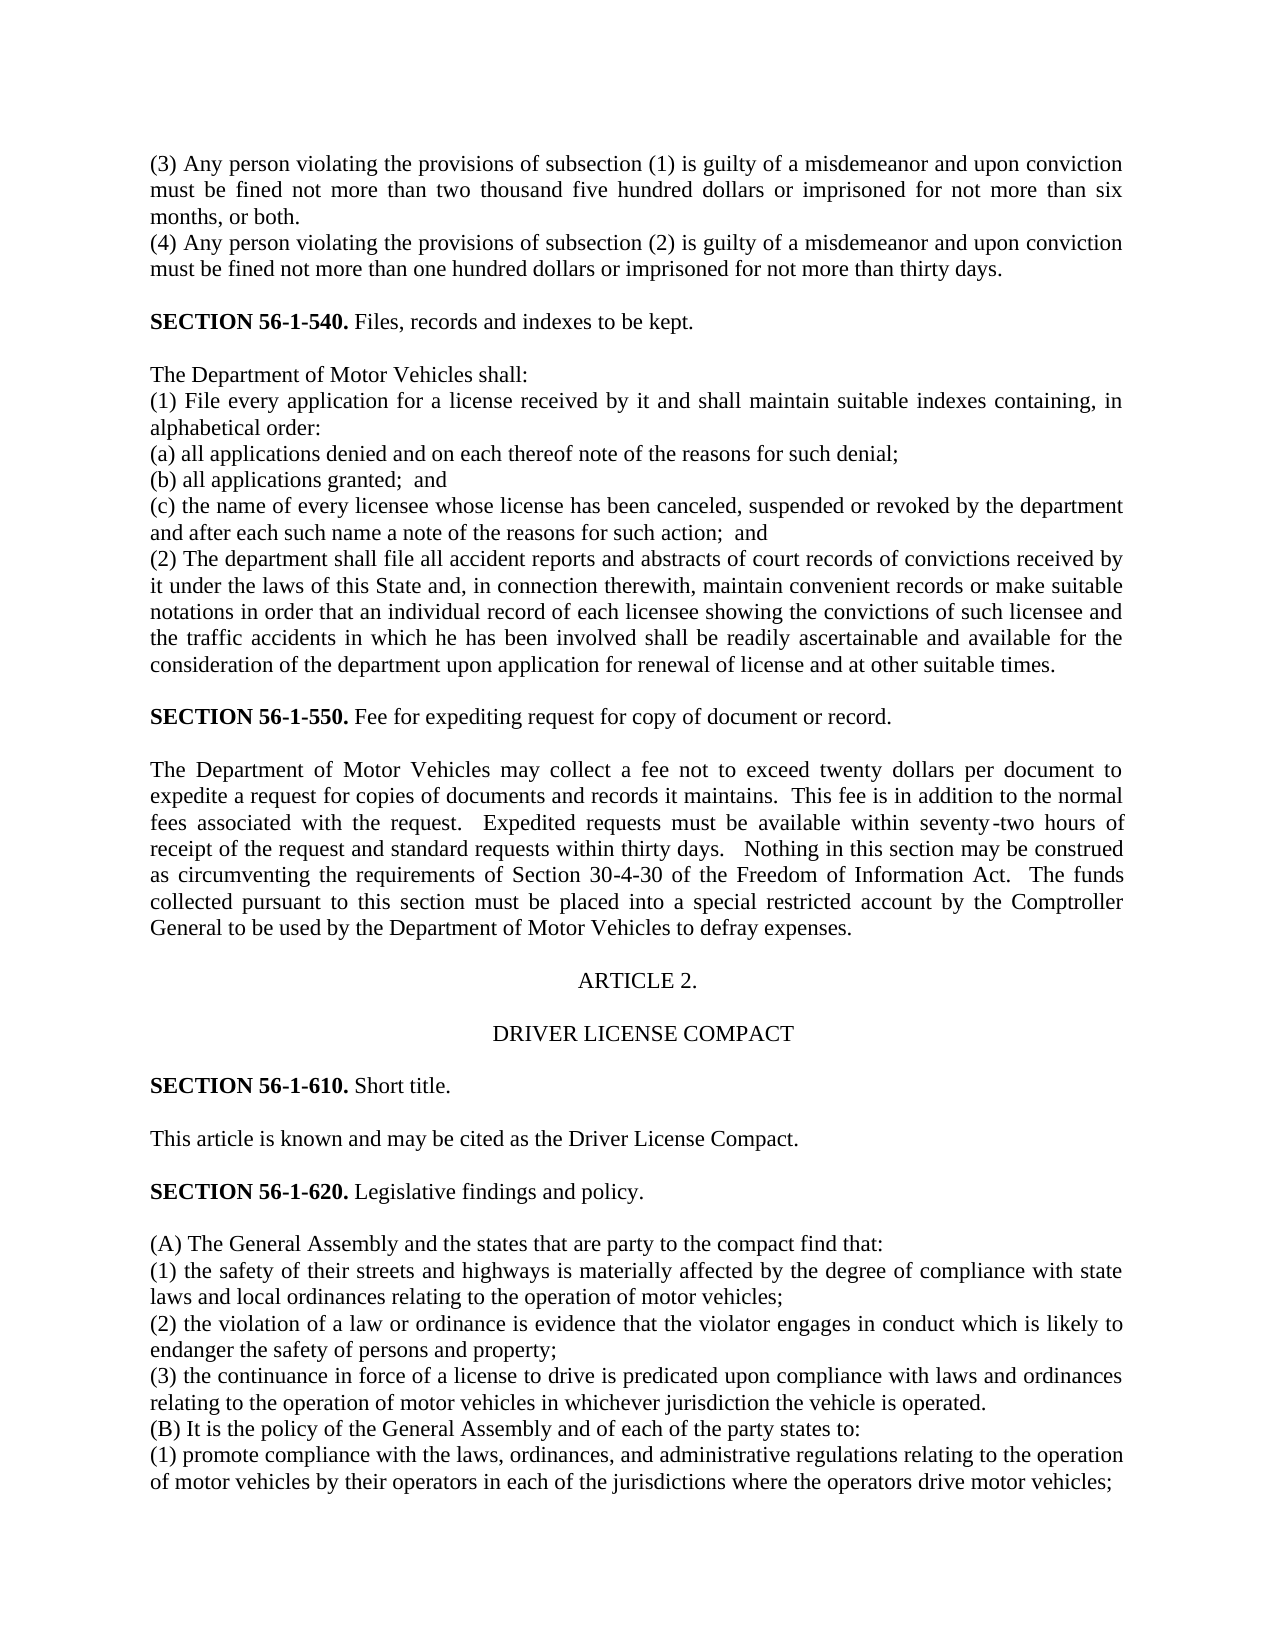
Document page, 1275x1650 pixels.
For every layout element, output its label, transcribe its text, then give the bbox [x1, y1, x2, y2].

text (1) the safety of their streets and highways is materially affected by the degree of compliance with state laws and local ordinances relating to the operation of motor vehicles; [150, 1257, 1125, 1309]
text (b) all applications granted; and [150, 466, 1125, 493]
text SECTION 56-1-620. Legislative findings and policy. [150, 1178, 1125, 1204]
text (1) promote compliance with the laws, ordinances, and administrative regulations relating to the operation of motor vehicles by their operators in each of the jurisdictions where the operators drive motor vehicles; [150, 1441, 1125, 1494]
text (3) Any person violating the provisions of subsection (1) is guilty of a misdemeanor and upon conviction must be fined not more than two thousand five hundred dollars or imprisoned for not more than six months, or both. [150, 150, 1125, 229]
text (a) all applications denied and on each thereof note of the reasons for such denial; [150, 440, 1125, 466]
text This article is known and may be cited as the Driver License Compact. [150, 1125, 1125, 1151]
text DRIVER LICENSE COMPACT [150, 1020, 1125, 1046]
text (3) the continuance in force of a license to drive is predicated upon compliance with laws and ordinances relating to the operation of motor vehicles in whichever jurisdiction the vehicle is operated. [150, 1362, 1125, 1415]
text The Department of Motor Vehicles may collect a fee not to exceed twenty dollars per document to expedite a request for copies of documents and records it maintains. This fee is in addition to the normal fees associated with the request. Expedited requests must be available within seventy-two hours of receipt of the request and standard requests within thirty days. Nothing in this section may be construed as circumventing the requirements of Section 30-4-30 of the Freedom of Information Act. The funds collected pursuant to this section must be placed into a special restricted account by the Comptroller General to be used by the Department of Motor Vehicles to defray expenses. [150, 756, 1125, 941]
text The Department of Motor Vehicles shall: [150, 361, 1125, 387]
text (B) It is the policy of the General Assembly and of each of the party states to: [150, 1415, 1125, 1441]
text (2) The department shall file all accident reports and abstracts of court records of convictions received by it under the laws of this State and, in connection therewith, maintain convenient records or make suitable notations in order that an individual record of each licensee showing the convictions of such licensee and the traffic accidents in which he has been involved shall be readily ascertainable and available for the consideration of the department upon application for renewal of license and at other suitable times. [150, 545, 1125, 677]
text ARTICLE 2. [150, 967, 1125, 993]
text (2) the violation of a law or ordinance is evidence that the violator engages in conduct which is likely to endanger the safety of persons and property; [150, 1309, 1125, 1362]
text SECTION 56-1-540. Files, records and indexes to be kept. [150, 308, 1125, 334]
text SECTION 56-1-610. Short title. [150, 1072, 1125, 1099]
text (A) The General Assembly and the states that are party to the compact find that: [150, 1231, 1125, 1257]
text SECTION 56-1-550. Fee for expediting request for copy of document or record. [150, 703, 1125, 730]
text (1) File every application for a license received by it and shall maintain suitable indexes containing, in alphabetical order: [150, 387, 1125, 440]
text (c) the name of every licensee whose license has been canceled, suspended or revoked by the department and after each such name a note of the reasons for such action; and [150, 493, 1125, 545]
text (4) Any person violating the provisions of subsection (2) is guilty of a misdemeanor and upon conviction must be fined not more than one hundred dollars or imprisoned for not more than thirty days. [150, 229, 1125, 282]
